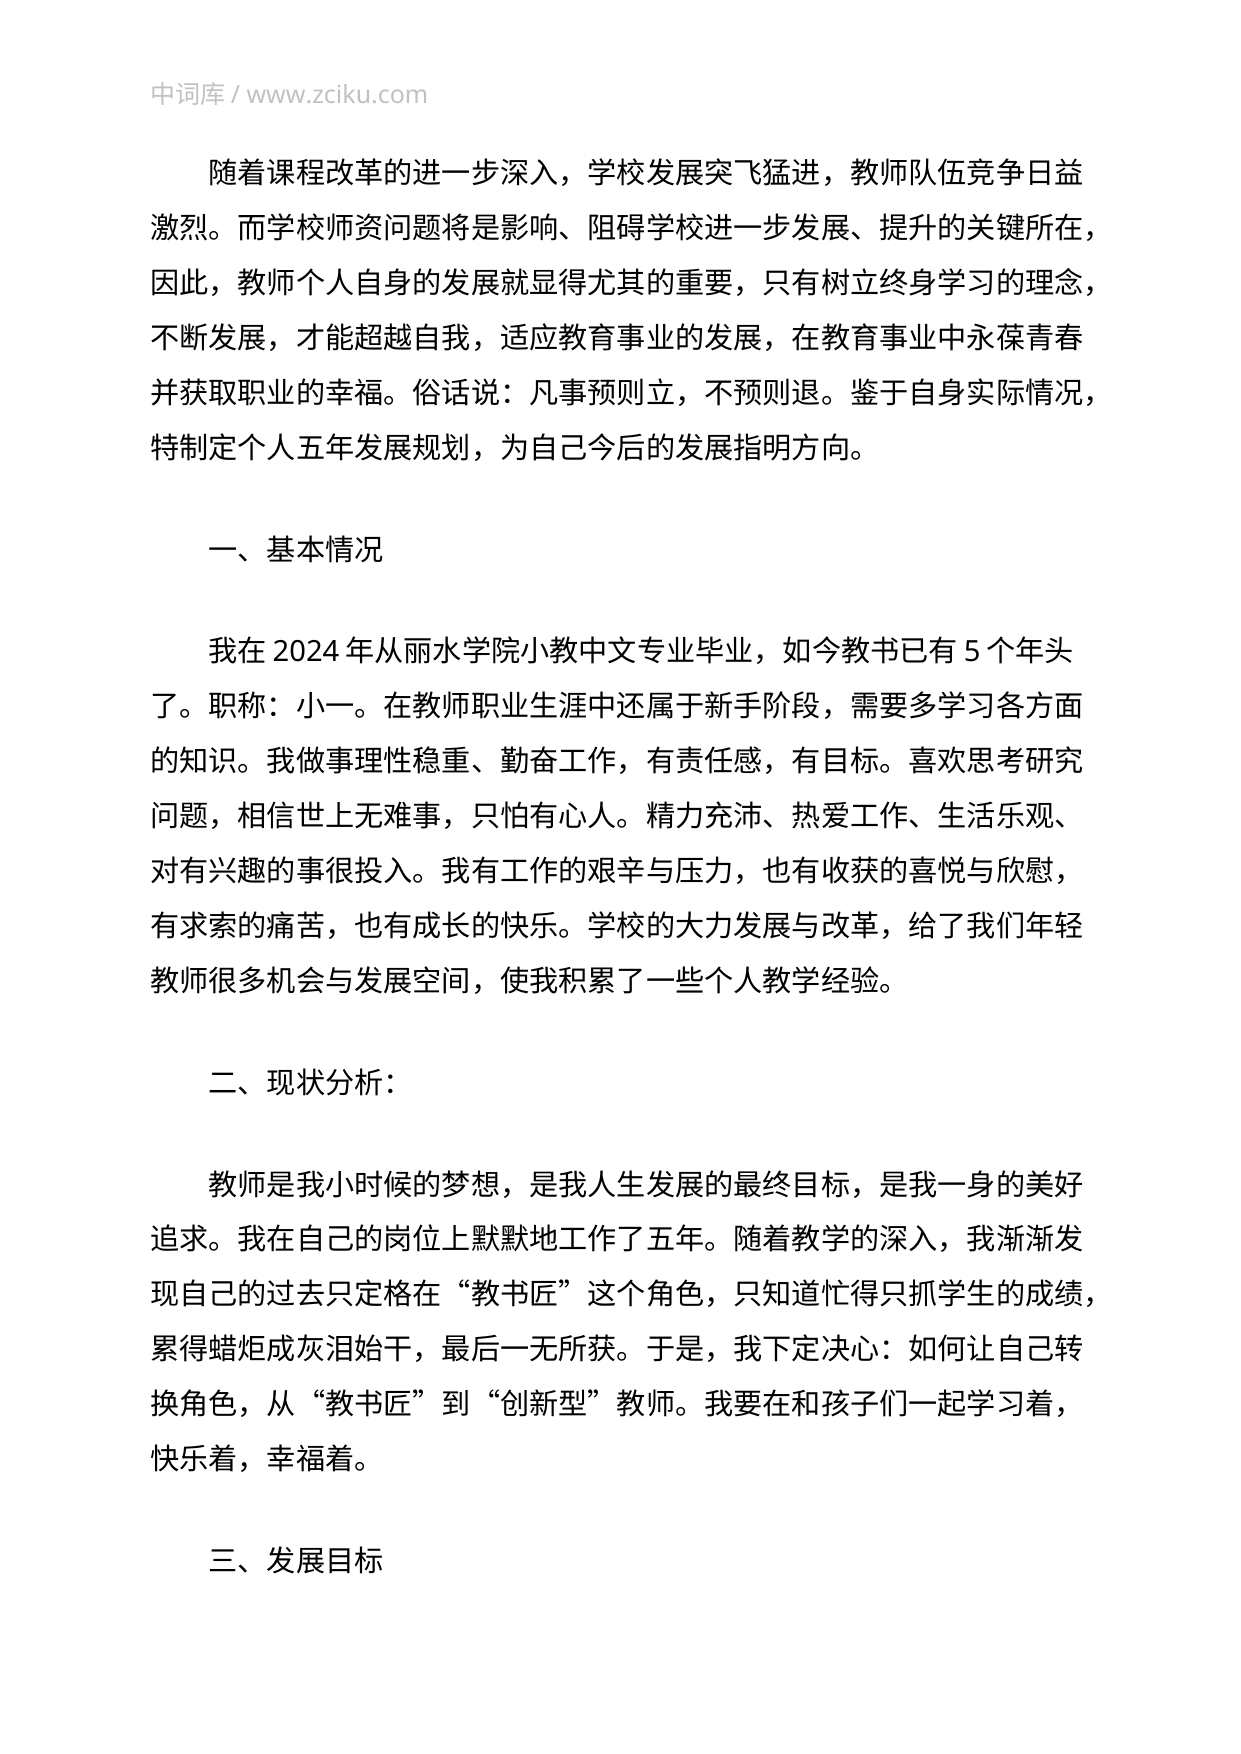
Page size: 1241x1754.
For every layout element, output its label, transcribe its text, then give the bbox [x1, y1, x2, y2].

text 随着课程改革的进一步深入，学校发展突飞猛进，教师队伍竞争日益激烈。而学校师资问题将是影响、阻碍学校进一步发展、提升的关键所在，因此，教师个人自身的发展就显得尤其的重要，只有树立终身学习的理念，不断发展，才能超越自我，适应教育事业的发展，在教育事业中永葆青春并获取职业的幸福。俗话说：凡事预则立，不预则退。鉴于自身实际情况，特制定个人五年发展规划，为自己今后的发展指明方向。 [150, 150, 1090, 467]
text 教师是我小时候的梦想，是我人生发展的最终目标，是我一身的美好追求。我在自己的岗位上默默地工作了五年。随着教学的深入，我渐渐发现自己的过去只定格在“教书匠”这个角色，只知道忙得只抓学生的成绩，累得蜡炬成灰泪始干，最后一无所获。于是，我下定决心：如何让自己转换角色，从“教书匠”到“创新型”教师。我要在和孩子们一起学习着，快乐着，幸福着。 [150, 1161, 1090, 1478]
text 三、发展目标 [150, 1537, 1090, 1579]
text 一、基本情况 [150, 526, 1090, 568]
text 二、现状分析： [150, 1059, 1090, 1102]
text 我在2024年从丽水学院小教中文专业毕业，如今教书已有5个年头了。职称：小一。在教师职业生涯中还属于新手阶段，需要多学习各方面的知识。我做事理性稳重、勤奋工作，有责任感，有目标。喜欢思考研究问题，相信世上无难事，只怕有心人。精力充沛、热爱工作、生活乐观、对有兴趣的事很投入。我有工作的艰辛与压力，也有收获的喜悦与欣慰，有求索的痛苦，也有成长的快乐。学校的大力发展与改革，给了我们年轻教师很多机会与发展空间，使我积累了一些个人教学经验。 [150, 628, 1090, 1000]
